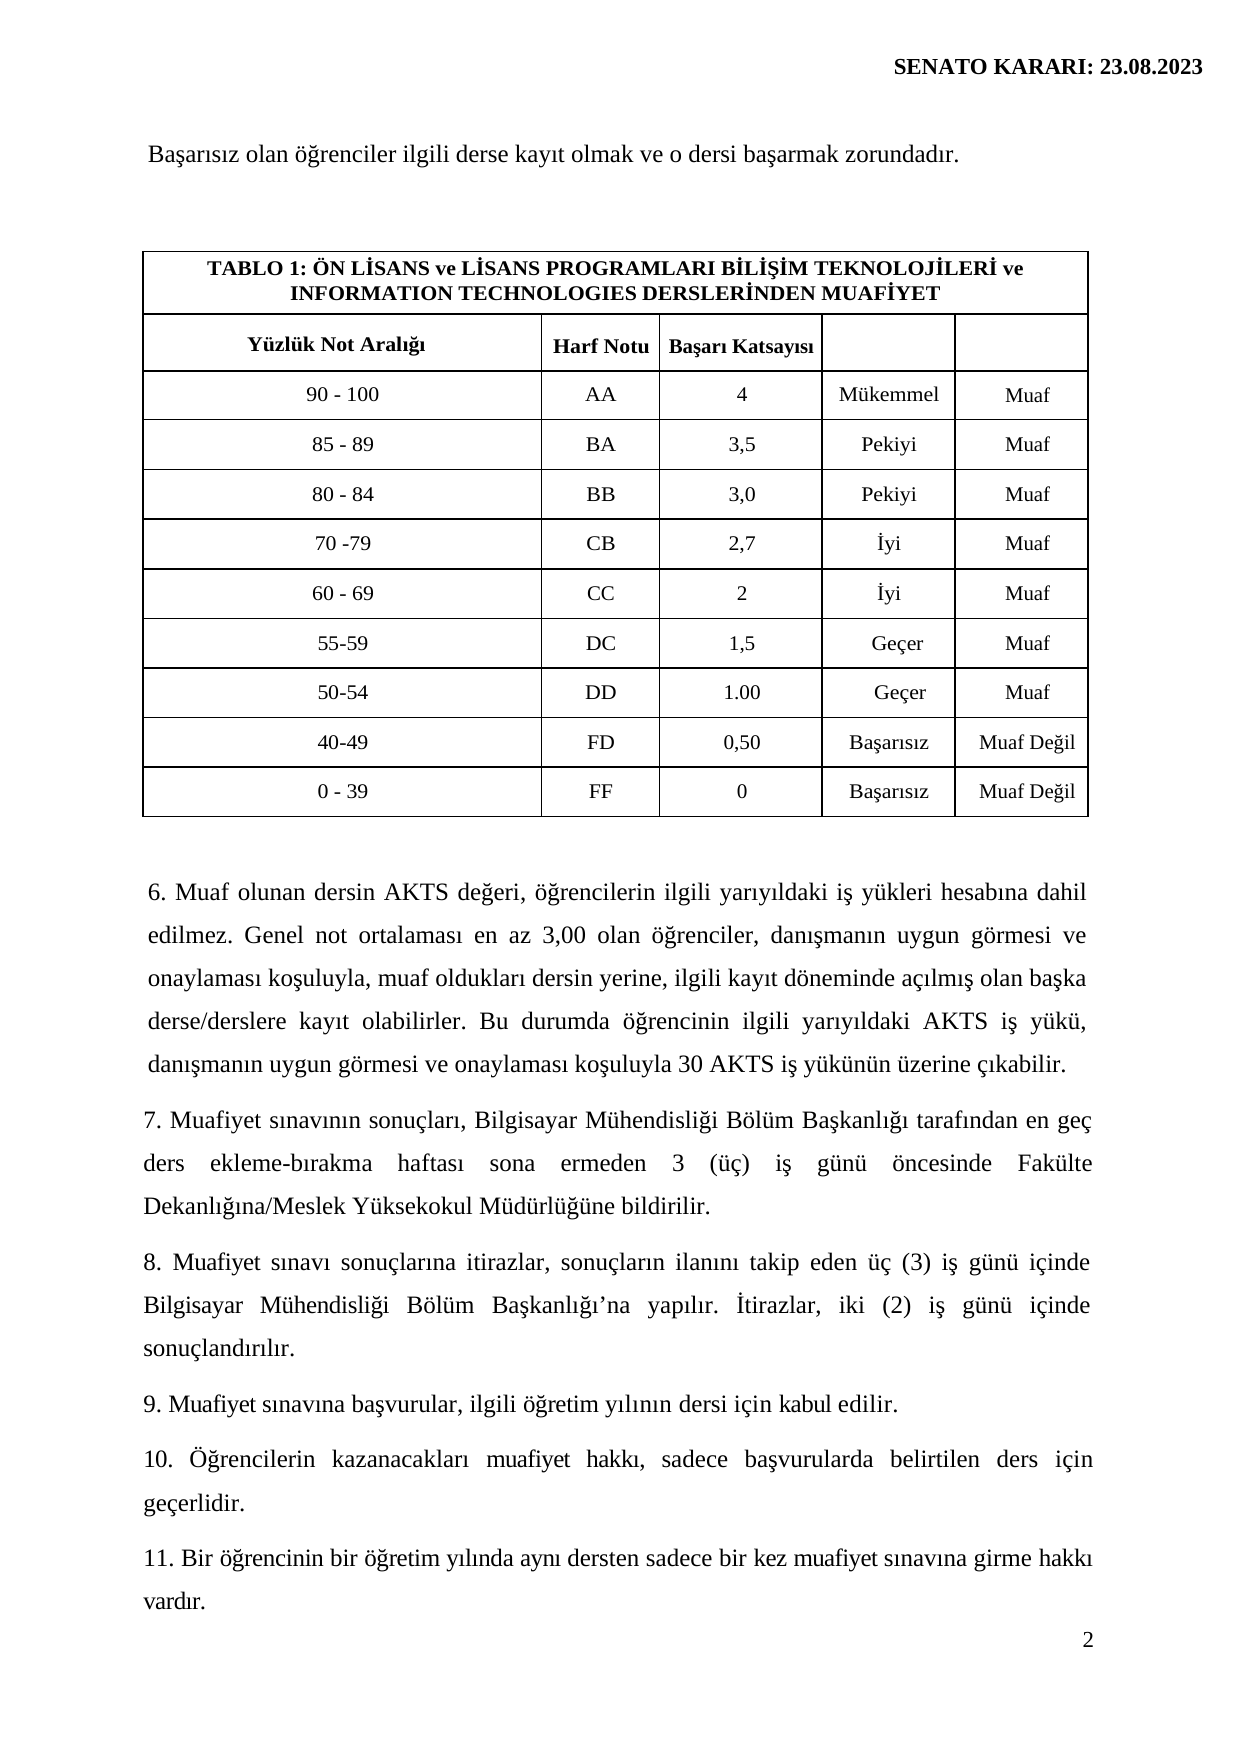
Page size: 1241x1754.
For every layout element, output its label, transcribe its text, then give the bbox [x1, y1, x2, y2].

table_cell AA [542, 372, 659, 419]
table_cell 1.00 [660, 669, 821, 717]
table_cell CB [542, 520, 659, 568]
table_cell 4 [660, 372, 821, 419]
table_cell Muaf [956, 470, 1087, 518]
text 8. Muafiyet sınavı sonuçlarına itirazlar, sonuçların ilanını takip eden üç (3) iş günü içinde Bilgisayar Mühendisliği Bölüm Başkanlığı’na yapılır. İtirazlar, iki (2) iş günü içinde sonuçlandırılır. [143, 1247, 1091, 1362]
table_cell Muaf [956, 420, 1087, 468]
table_cell 40-49 [144, 718, 541, 766]
table_cell DC [542, 619, 659, 667]
table_cell Pekiyi [823, 470, 954, 518]
table_cell 70 -79 [144, 520, 541, 568]
table_cell Yüzlük Not Aralığı [144, 315, 541, 370]
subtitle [148, 139, 1088, 168]
table_cell 90 - 100 [144, 372, 541, 419]
table_cell Muaf [956, 619, 1087, 667]
table_cell 80 - 84 [144, 470, 541, 518]
text 11. Bir öğrencinin bir öğretim yılında aynı dersten sadece bir kez muafiyet sınavına girme hakkı vardır. [143, 1543, 1093, 1615]
table_cell Başarısız [823, 768, 954, 816]
table_cell 1,5 [660, 619, 821, 667]
text 10. Öğrencilerin kazanacakları muafiyet hakkı, sadece başvurularda belirtilen ders için geçerlidir. [143, 1444, 1093, 1516]
table_cell FD [542, 718, 659, 766]
table_cell [823, 315, 954, 370]
table_cell Muaf [956, 520, 1087, 568]
table_cell Muaf Değil [956, 768, 1087, 816]
table_cell Geçer [823, 669, 954, 717]
table_cell 0 [660, 768, 821, 816]
table_cell Harf Notu [542, 315, 659, 370]
table_cell 60 - 69 [144, 570, 541, 617]
table_cell Mükemmel [823, 372, 954, 419]
table_header TABLO 1: ÖN LİSANS ve LİSANS PROGRAMLARI BİLİŞİM TEKNOLOJİLERİ ve INFORMATION TECHNOLOGIES DERSLERİNDEN MUAFİYET [144, 252, 1087, 313]
table_cell Muaf Değil [956, 718, 1087, 766]
table_cell Başarı Katsayısı [660, 315, 821, 370]
table_cell DD [542, 669, 659, 717]
table_cell 2 [660, 570, 821, 617]
table_cell Geçer [823, 619, 954, 667]
table_cell 3,5 [660, 420, 821, 468]
table_cell Muaf [956, 570, 1087, 617]
table_cell 2,7 [660, 520, 821, 568]
table_cell İyi [823, 520, 954, 568]
table_cell 3,0 [660, 470, 821, 518]
table_cell Başarısız [823, 718, 954, 766]
table_cell BA [542, 420, 659, 468]
table_cell BB [542, 470, 659, 518]
text 7. Muafiyet sınavının sonuçları, Bilgisayar Mühendisliği Bölüm Başkanlığı tarafından en geç ders ekleme-bırakma haftası sona ermeden 3 (üç) iş günü öncesinde Fakülte Dekanlığına/Meslek Yüksekokul Müdürlüğüne bildirilir. [143, 1105, 1093, 1220]
table_cell 0,50 [660, 718, 821, 766]
text 9. Muafiyet sınavına başvurular, ilgili öğretim yılının dersi için kabul edilir. [143, 1389, 1093, 1418]
table_cell İyi [823, 570, 954, 617]
table_cell FF [542, 768, 659, 816]
table_cell Muaf [956, 669, 1087, 717]
table_cell Pekiyi [823, 420, 954, 468]
table_cell CC [542, 570, 659, 617]
table_cell [956, 315, 1087, 370]
table_cell 50-54 [144, 669, 541, 717]
table_cell 0 - 39 [144, 768, 541, 816]
table_cell 55-59 [144, 619, 541, 667]
subtitle 6. Muaf olunan dersin AKTS değeri, öğrencilerin ilgili yarıyıldaki iş yükleri hesabına dahil edilmez. Genel not ortalaması en az 3,00 olan öğrenciler, danışmanın uygun görmesi ve onaylaması koşuluyla, muaf oldukları dersin yerine, ilgili kayıt döneminde açılmış olan başka derse/derslere kayıt olabilirler. Bu durumda öğrencinin ilgili yarıyıldaki AKTS iş yükü, danışmanın uygun görmesi ve onaylaması koşuluyla 30 AKTS iş yükünün üzerine çıkabilir. [148, 877, 1088, 1078]
table_cell 85 - 89 [144, 420, 541, 468]
table_cell Muaf [956, 372, 1087, 419]
